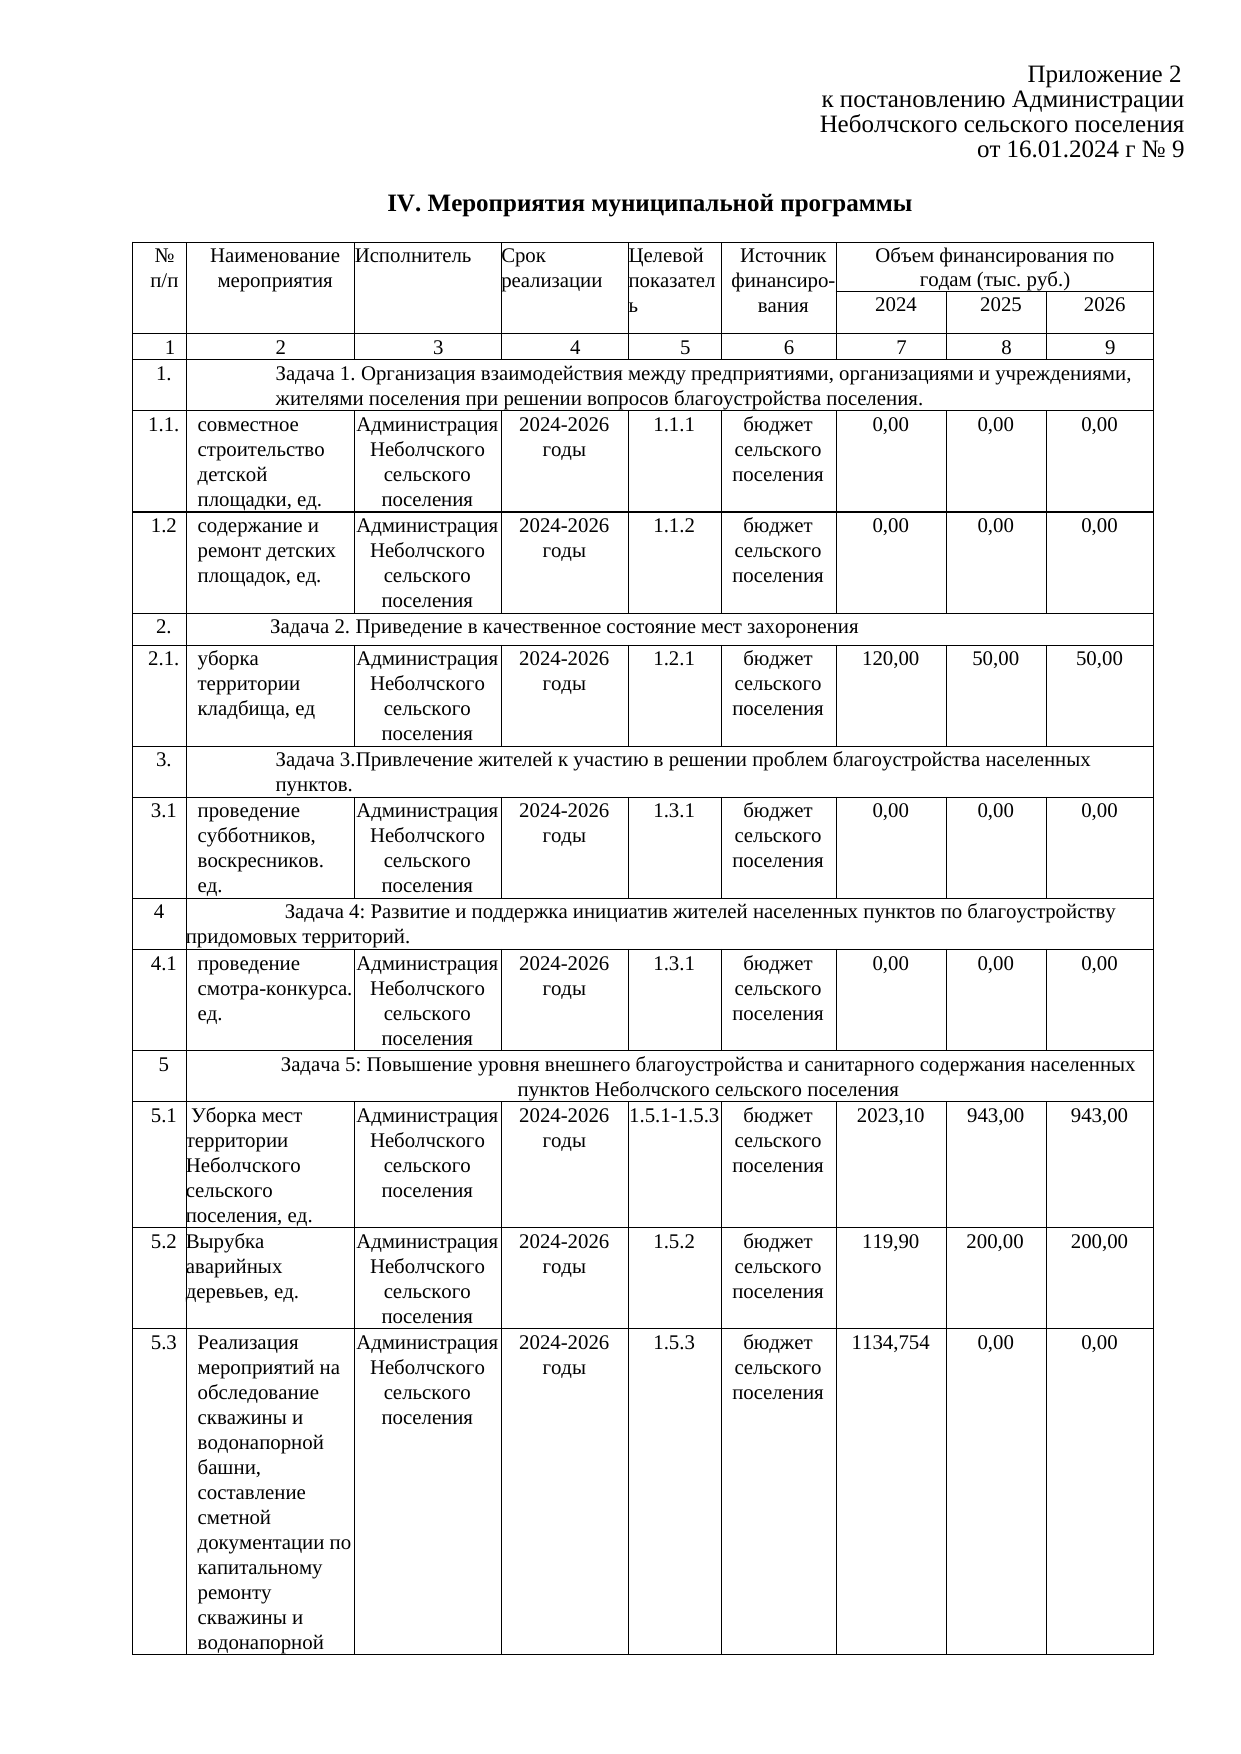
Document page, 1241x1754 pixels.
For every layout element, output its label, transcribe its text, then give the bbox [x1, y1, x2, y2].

table_cell 1.5.3 [629, 1329, 721, 1654]
text к постановлению Администрации [118, 88, 1184, 113]
table_cell 2024-2026 годы [502, 411, 628, 511]
table_cell 1.2.1 [629, 646, 721, 746]
table_cell 1. [133, 360, 186, 410]
table_cell Администрация Неболчского сельского поселения [355, 411, 501, 511]
table_cell Задача 2. Приведение в качественное состояние мест захоронения [264, 614, 1153, 645]
table_cell 1.1.1 [629, 411, 721, 511]
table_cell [722, 1329, 836, 1654]
table_cell 2024-2026 годы [502, 513, 628, 612]
table_cell бюджет сельского поселения [722, 513, 836, 612]
table_cell Администрация Неболчского сельского поселения [355, 798, 501, 898]
table_cell Администрация Неболчского сельского поселения [355, 1102, 501, 1227]
table_cell 2023,10 [837, 1102, 946, 1227]
table_cell 5 [133, 1051, 186, 1101]
table_cell Вырубка аварийных деревьев, ед. [187, 1228, 354, 1328]
table_cell 0,00 [1047, 411, 1153, 511]
table_cell 2024-2026 годы [502, 1102, 628, 1227]
table_cell бюджет сельского поселения [722, 1102, 836, 1227]
table_cell 1.3.1 [629, 798, 721, 898]
table_cell 0,00 [837, 798, 946, 898]
table_cell 5.3 [133, 1329, 186, 1654]
table_cell 200,00 [947, 1228, 1046, 1328]
table_cell Задача 5: Повышение уровня внешнего благоустройства и санитарного содержания населенных пунктов Неболчского сельского поселения [264, 1051, 1153, 1101]
table_cell 119,90 [837, 1228, 946, 1328]
table_cell 8 [947, 334, 1046, 359]
table_cell 2. [133, 614, 186, 645]
text Приложение 2 [118, 59, 1181, 88]
table_cell 0,00 [947, 1329, 1046, 1654]
table_cell Администрация Неболчского сельского поселения [355, 646, 501, 746]
table_header Срок реализации [502, 243, 628, 333]
table_cell 943,00 [947, 1102, 1046, 1227]
table_cell совместное строительство детской площадки, ед. [187, 411, 354, 511]
table_cell уборка территории кладбища, ед [187, 646, 354, 746]
table_cell 5.1 [133, 1102, 186, 1227]
table_cell Администрация Неболчского сельского поселения [355, 1228, 501, 1328]
table_cell 3.1 [133, 798, 186, 898]
table_cell 200,00 [1047, 1228, 1153, 1328]
table_cell бюджет сельского поселения [722, 798, 836, 898]
table_header Исполнитель [355, 243, 501, 333]
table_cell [187, 1329, 354, 1654]
table_cell 6 [722, 334, 836, 359]
table_cell 2024 [837, 292, 946, 333]
table_cell Администрация Неболчского сельского поселения [355, 513, 501, 612]
table_cell бюджет сельского поселения [722, 950, 836, 1050]
table_cell 50,00 [947, 646, 1046, 746]
table_cell 7 [837, 334, 946, 359]
table_cell 1.2 [133, 513, 186, 612]
table_header № п/п [133, 243, 186, 333]
table_cell 0,00 [1047, 1329, 1153, 1654]
table_cell 0,00 [1047, 798, 1153, 898]
table_cell [187, 747, 264, 797]
table_cell 2024-2026 годы [502, 1329, 628, 1654]
table_cell 0,00 [1047, 513, 1153, 612]
table_cell 0,00 [947, 411, 1046, 511]
table_cell 1.5.2 [629, 1228, 721, 1328]
table_cell Задача 4: Развитие и поддержка инициатив жителей населенных пунктов по благоустройству придомовых территорий. [187, 899, 1153, 949]
table_cell 0,00 [837, 411, 946, 511]
table_cell бюджет сельского поселения [722, 1228, 836, 1328]
text IV. Мероприятия муниципальной программы [118, 188, 1181, 217]
text от 16.01.2024 г № 9 [118, 138, 1184, 163]
table_cell 4 [133, 899, 186, 949]
table_cell бюджет сельского поселения [722, 646, 836, 746]
table_cell 1134,754 [837, 1329, 946, 1654]
table_cell 2024-2026 годы [502, 950, 628, 1050]
table_cell 1.3.1 [629, 950, 721, 1050]
table_cell Уборка мест территории Неболчского сельского поселения, ед. [187, 1102, 354, 1227]
table_cell 2024-2026 годы [502, 646, 628, 746]
table_header Объем финансирования по годам (тыс. руб.) [837, 243, 1153, 291]
table_cell проведение смотра-конкурса. ед. [187, 950, 354, 1050]
table_cell 0,00 [837, 513, 946, 612]
table_cell 5 [629, 334, 721, 359]
table_cell 5.2 [133, 1228, 186, 1328]
table_header Источник финансиро- вания [722, 243, 836, 333]
table_cell 2 [187, 334, 354, 359]
table_cell бюджет сельского поселения [722, 411, 836, 511]
table_cell проведение субботников, воскресников. ед. [187, 798, 354, 898]
table_cell 2024-2026 годы [502, 1228, 628, 1328]
table_header Наименование мероприятия [187, 243, 354, 333]
table_cell 3 [355, 334, 501, 359]
table_cell 9 [1047, 334, 1153, 359]
table_cell 0,00 [947, 950, 1046, 1050]
table_cell 0,00 [837, 950, 946, 1050]
table_cell 2.1. [133, 646, 186, 746]
table_cell содержание и ремонт детских площадок, ед. [187, 513, 354, 612]
table_cell 0,00 [1047, 950, 1153, 1050]
table_cell Администрация Неболчского сельского поселения [355, 950, 501, 1050]
table_cell Задача 3.Привлечение жителей к участию в решении проблем благоустройства населенных пунктов. [264, 747, 1153, 797]
text Неболчского сельского поселения [118, 113, 1184, 138]
table_cell 4.1 [133, 950, 186, 1050]
table_cell 1.1.2 [629, 513, 721, 612]
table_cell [355, 1329, 501, 1654]
table_cell [187, 1051, 264, 1101]
table_cell 2024-2026 годы [502, 798, 628, 898]
table_cell 120,00 [837, 646, 946, 746]
table_cell 0,00 [947, 513, 1046, 612]
table_cell 1.5.1-1.5.3 [629, 1102, 721, 1227]
table_cell [187, 360, 264, 410]
table_cell 1.1. [133, 411, 186, 511]
table_cell [187, 614, 264, 645]
table_cell 2025 [947, 292, 1046, 333]
table_cell Задача 1. Организация взаимодействия между предприятиями, организациями и учреждениями, жителями поселения при решении вопросов благоустройства поселения. [264, 360, 1153, 410]
table_cell 50,00 [1047, 646, 1153, 746]
table_cell 1 [133, 334, 186, 359]
table_cell 0,00 [947, 798, 1046, 898]
table_cell 4 [502, 334, 628, 359]
table_cell 2026 [1047, 292, 1153, 333]
table_cell 943,00 [1047, 1102, 1153, 1227]
table_header Целевой показатель [629, 243, 721, 333]
table_cell 3. [133, 747, 186, 797]
